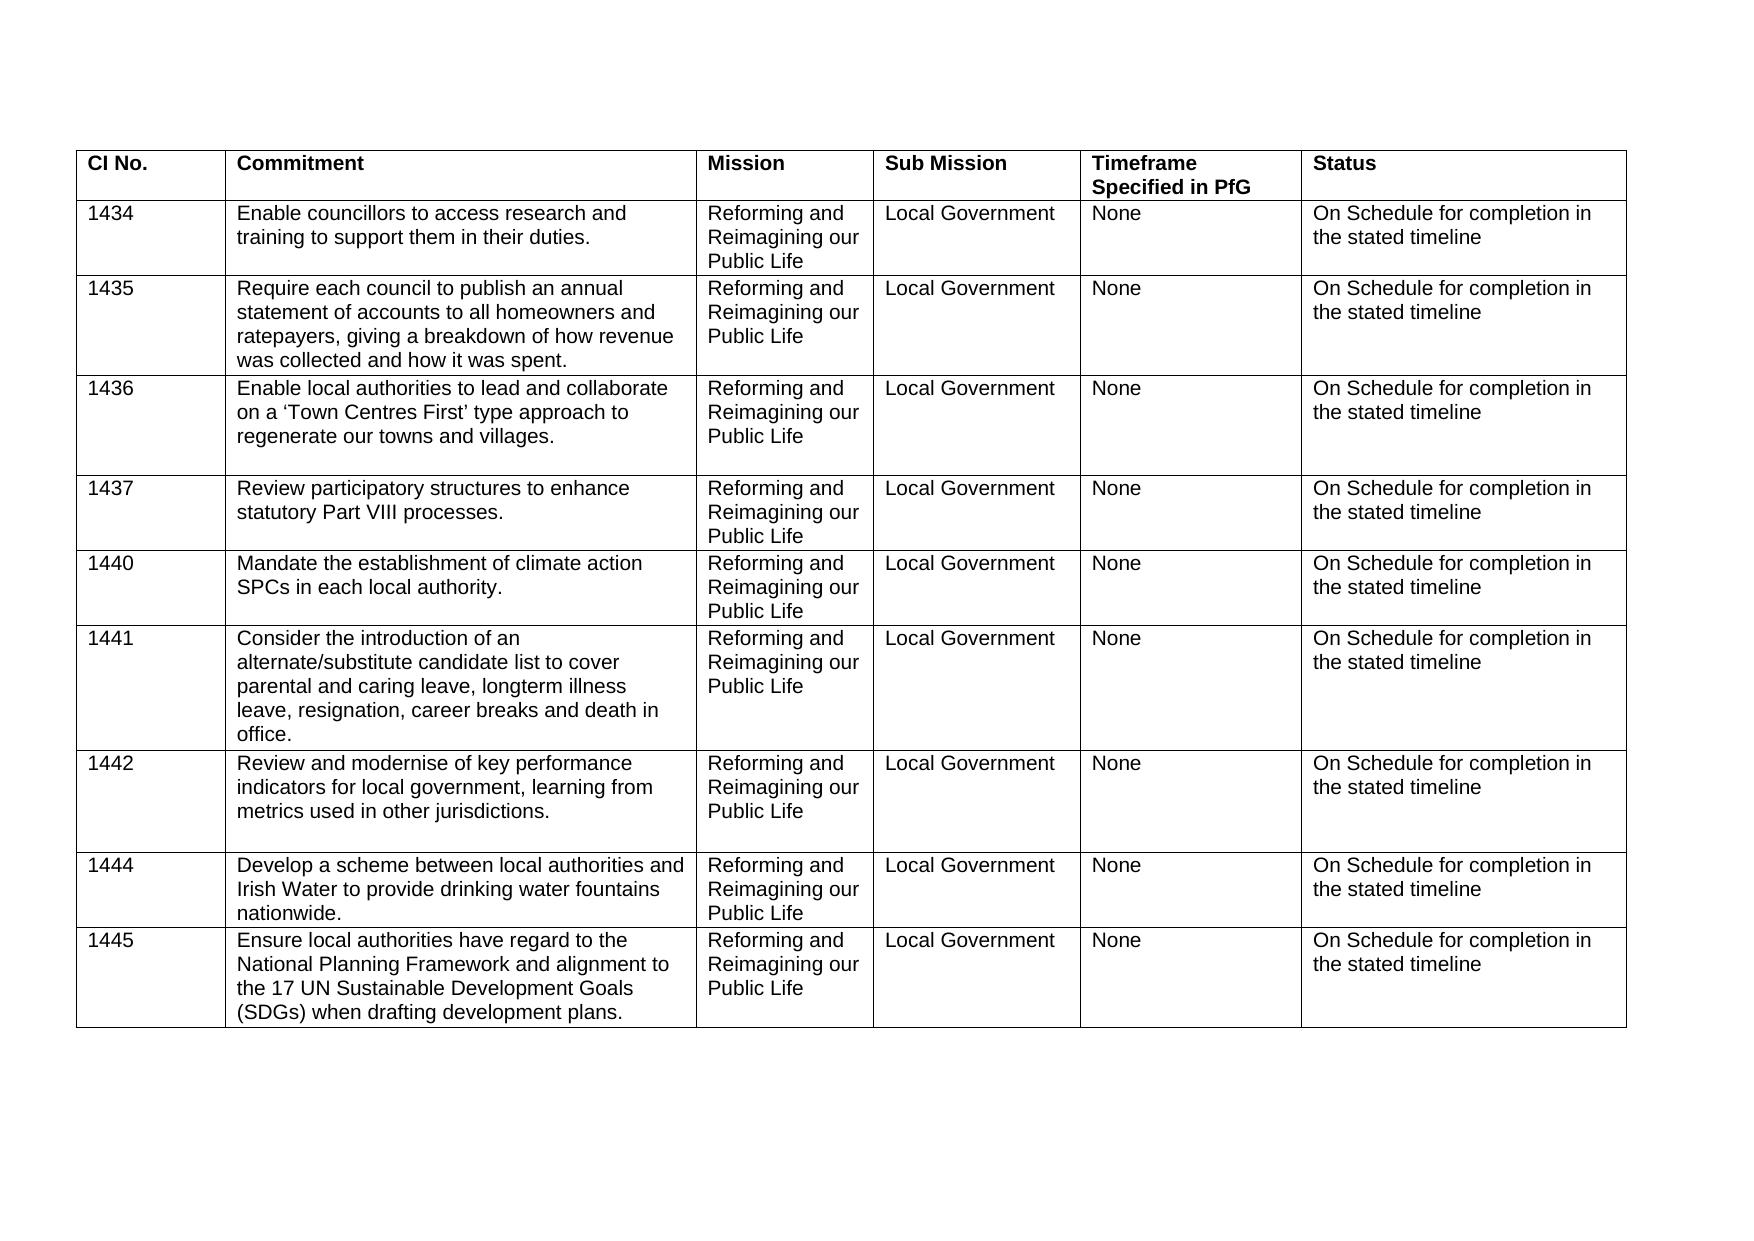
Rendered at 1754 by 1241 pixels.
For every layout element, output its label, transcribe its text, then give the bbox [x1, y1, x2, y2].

table_cell Mandate the establishment of climate action SPCs in each local authority. [226, 551, 696, 625]
table_header CI No. [77, 151, 225, 200]
table_cell Enable local authorities to lead and collaborate on a ‘Town Centres First’ type approach to regenerate our towns and villages. [226, 376, 696, 475]
table_cell Reforming and Reimagining our Public Life [697, 476, 873, 550]
table_cell 1444 [77, 853, 225, 927]
table_cell On Schedule for completion in the stated timeline [1302, 551, 1626, 625]
table_cell Consider the introduction of an alternate/substitute candidate list to cover parental and caring leave, longterm illness leave, resignation, career breaks and death in office. [226, 626, 696, 750]
table_cell None [1081, 551, 1301, 625]
table_cell Reforming and Reimagining our Public Life [697, 853, 873, 927]
table_cell Reforming and Reimagining our Public Life [697, 376, 873, 475]
table_cell Reforming and Reimagining our Public Life [697, 626, 873, 750]
table_header Timeframe Specified in PfG [1081, 151, 1301, 200]
table_cell On Schedule for completion in the stated timeline [1302, 751, 1626, 852]
table_header Status [1302, 151, 1626, 200]
table_cell On Schedule for completion in the stated timeline [1302, 276, 1626, 375]
table_cell Local Government [874, 476, 1080, 550]
table_cell None [1081, 853, 1301, 927]
table_cell Local Government [874, 751, 1080, 852]
table_cell On Schedule for completion in the stated timeline [1302, 476, 1626, 550]
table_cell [697, 928, 873, 1027]
table_cell Local Government [874, 376, 1080, 475]
table_cell Local Government [874, 276, 1080, 375]
table_cell None [1081, 276, 1301, 375]
table_cell None [1081, 626, 1301, 750]
table_header Mission [697, 151, 873, 200]
table_cell On Schedule for completion in the stated timeline [1302, 626, 1626, 750]
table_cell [697, 201, 873, 275]
table_cell None [1081, 201, 1301, 275]
table_cell Require each council to publish an annual statement of accounts to all homeowners and ratepayers, giving a breakdown of how revenue was collected and how it was spent. [226, 276, 696, 375]
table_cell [1302, 201, 1626, 275]
table_cell Enable councillors to access research and training to support them in their duties. [226, 201, 696, 275]
table_cell Reforming and Reimagining our Public Life [697, 276, 873, 375]
table_cell Review and modernise of key performance indicators for local government, learning from metrics used in other jurisdictions. [226, 751, 696, 852]
table_cell None [1081, 751, 1301, 852]
table_cell Ensure local authorities have regard to the National Planning Framework and alignment to the 17 UN Sustainable Development Goals (SDGs) when drafting development plans. [226, 928, 696, 1027]
table_cell Local Government [874, 201, 1080, 275]
table_cell Local Government [874, 551, 1080, 625]
table_header Sub Mission [874, 151, 1080, 200]
table_cell 1441 [77, 626, 225, 750]
table_cell 1436 [77, 376, 225, 475]
table_header Commitment [226, 151, 696, 200]
table_cell 1440 [77, 551, 225, 625]
table_cell Local Government [874, 853, 1080, 927]
table_cell On Schedule for completion in the stated timeline [1302, 376, 1626, 475]
table_cell Reforming and Reimagining our Public Life [697, 751, 873, 852]
table_cell 1442 [77, 751, 225, 852]
table_cell On Schedule for completion in the stated timeline [1302, 853, 1626, 927]
table_cell None [1081, 928, 1301, 1027]
table_cell None [1081, 376, 1301, 475]
table_cell 1435 [77, 276, 225, 375]
table_cell None [1081, 476, 1301, 550]
table_cell 1445 [77, 928, 225, 1027]
table_cell Develop a scheme between local authorities and Irish Water to provide drinking water fountains nationwide. [226, 853, 696, 927]
table_cell Local Government [874, 626, 1080, 750]
table_cell 1437 [77, 476, 225, 550]
table_cell 1434 [77, 201, 225, 275]
table_cell Local Government [874, 928, 1080, 1027]
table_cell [1302, 928, 1626, 1027]
table_cell Reforming and Reimagining our Public Life [697, 551, 873, 625]
table_cell Review participatory structures to enhance statutory Part VIII processes. [226, 476, 696, 550]
